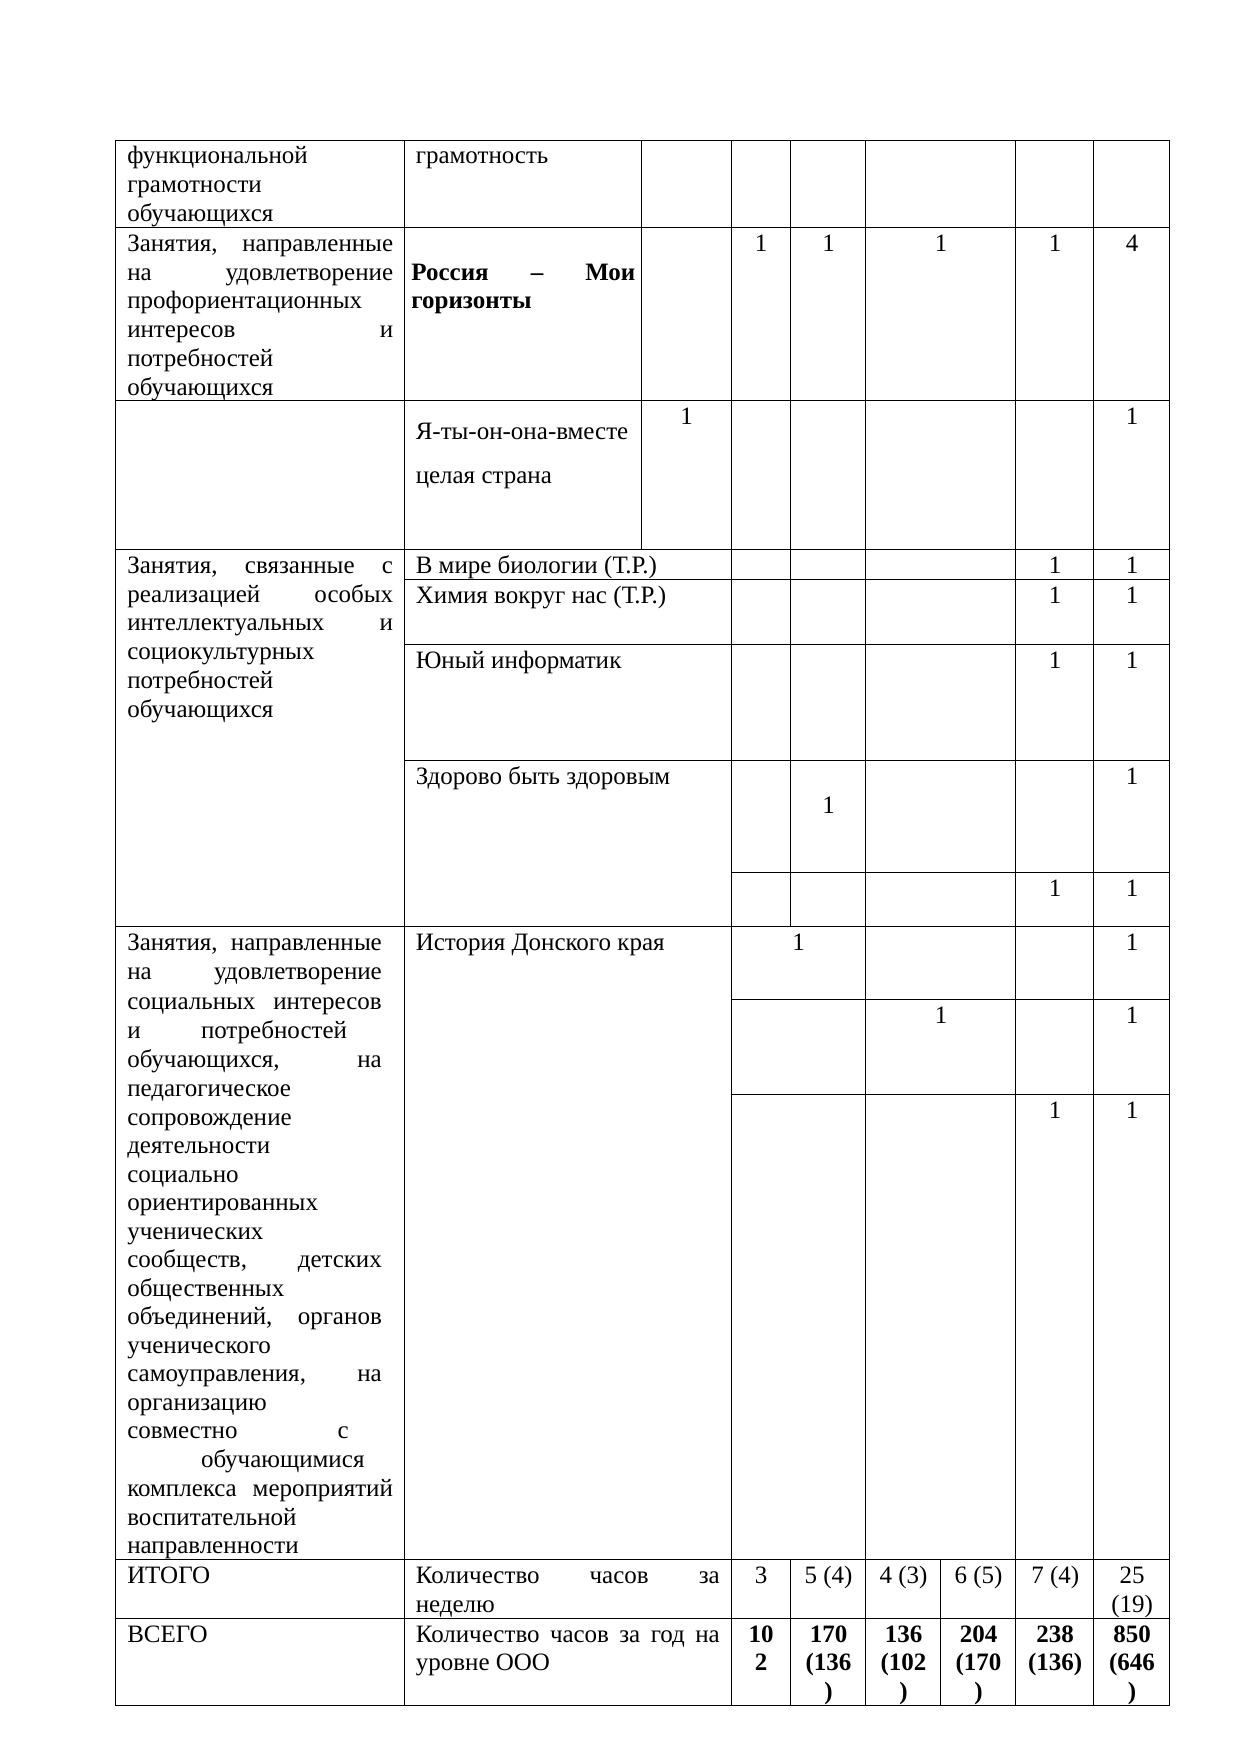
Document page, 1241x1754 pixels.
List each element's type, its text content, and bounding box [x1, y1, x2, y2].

table_cell История Донского края [405, 927, 731, 1559]
table_cell [732, 873, 790, 926]
table_cell 1 [1094, 550, 1169, 579]
table_cell [1016, 1000, 1093, 1094]
table_cell 1 [1094, 873, 1169, 926]
table_cell 1 [732, 141, 790, 227]
table_cell Юный информатик [405, 645, 731, 760]
table_cell 1 [1094, 141, 1169, 227]
table_cell [791, 550, 865, 579]
table_cell [791, 580, 865, 644]
table_cell Занятия, направленные на удовлетворение социальных интересов и потребностей обучающихся, на педагогическое сопровождение деятельности социально ориентированных ученических сообществ, детских общественных объединений, органов ученического самоуправления, на организацию совместно с обучающимися комплекса мероприятий воспитательной направленности [116, 927, 404, 1559]
table_cell [732, 645, 790, 760]
table_cell 7 (4) [1016, 1560, 1093, 1618]
table_cell [791, 645, 865, 760]
table_cell 5 (4) [791, 1560, 865, 1618]
table_cell 4 [1094, 228, 1169, 400]
table_cell Количество часов за год на уровне ООО [405, 1619, 731, 1705]
table_cell [866, 141, 1015, 227]
table_cell 1 [732, 927, 865, 999]
table_cell 1 [791, 228, 865, 400]
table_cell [405, 141, 641, 227]
table_cell [1016, 401, 1093, 549]
table_cell 1 [1016, 1095, 1093, 1559]
table_cell 1 [1094, 761, 1169, 872]
table_cell 6 (5) [941, 1560, 1015, 1618]
table_cell 4 (3) [866, 1560, 940, 1618]
table_cell [732, 580, 790, 644]
table_cell 238 (136) [1016, 1619, 1093, 1705]
table_cell Занятия, связанные с реализацией особых интеллектуальных и социокультурных потребностей обучающихся [116, 550, 404, 926]
table_cell [732, 761, 790, 872]
table_cell 1 [642, 401, 731, 549]
table_cell 1 [1094, 1000, 1169, 1094]
table_cell [866, 1095, 1015, 1559]
table_cell [116, 401, 404, 549]
table_cell 1 [732, 228, 790, 400]
table_cell 1 [791, 761, 865, 872]
table_cell [732, 401, 790, 549]
table_cell [866, 580, 1015, 644]
table_cell [791, 141, 865, 227]
table_cell Количество часов за неделю [405, 1560, 731, 1618]
table_cell Химия вокруг нас (Т.Р.) [405, 580, 731, 644]
table_cell [866, 873, 1015, 926]
table_cell [732, 1000, 865, 1094]
table_cell 1 [1016, 580, 1093, 644]
table_cell [866, 550, 1015, 579]
table_cell 1 [1016, 228, 1093, 400]
table_cell 1 [1094, 645, 1169, 760]
table_cell 136 (102) [866, 1619, 940, 1705]
table_cell 1 [1094, 1095, 1169, 1559]
table_cell 1 [1094, 401, 1169, 549]
table_cell 1 [1094, 927, 1169, 999]
table_cell 102 [732, 1619, 790, 1705]
table_cell [866, 401, 1015, 549]
table_cell 170 (136) [791, 1619, 865, 1705]
table_cell [732, 550, 790, 579]
table_cell 1 [866, 1000, 1015, 1094]
table_cell 1 [1094, 580, 1169, 644]
table_cell 1 [1016, 550, 1093, 579]
table_cell ИТОГО [116, 1560, 404, 1618]
table_cell Занятия, направленные на удовлетворение профориентационных интересов и потребностей обучающихся [116, 228, 404, 400]
table_cell [1016, 927, 1093, 999]
table_cell 850 (646) [1094, 1619, 1169, 1705]
table_cell 3 [732, 1560, 790, 1618]
table_cell ВСЕГО [116, 1619, 404, 1705]
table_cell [116, 141, 404, 227]
table_cell [642, 141, 731, 227]
table_cell Россия – Мои горизонты [405, 228, 641, 400]
table_cell [791, 401, 865, 549]
table_cell [1016, 141, 1093, 227]
table_cell [866, 761, 1015, 872]
table_cell [642, 228, 731, 400]
table_cell 1 [1016, 873, 1093, 926]
table_cell [866, 645, 1015, 760]
table_cell [791, 873, 865, 926]
table_cell [1016, 761, 1093, 872]
table_cell Здорово быть здоровым [405, 761, 731, 926]
table_cell [732, 1095, 865, 1559]
table_cell 1 [1016, 645, 1093, 760]
table_cell 1 [866, 228, 1015, 400]
table_cell Я-ты-он-она-вместе целая страна [405, 401, 641, 549]
table_cell [866, 927, 1015, 999]
table_cell 25 (19) [1094, 1560, 1169, 1618]
table_cell В мире биологии (Т.Р.) [405, 550, 731, 579]
table_cell 204 (170) [941, 1619, 1015, 1705]
